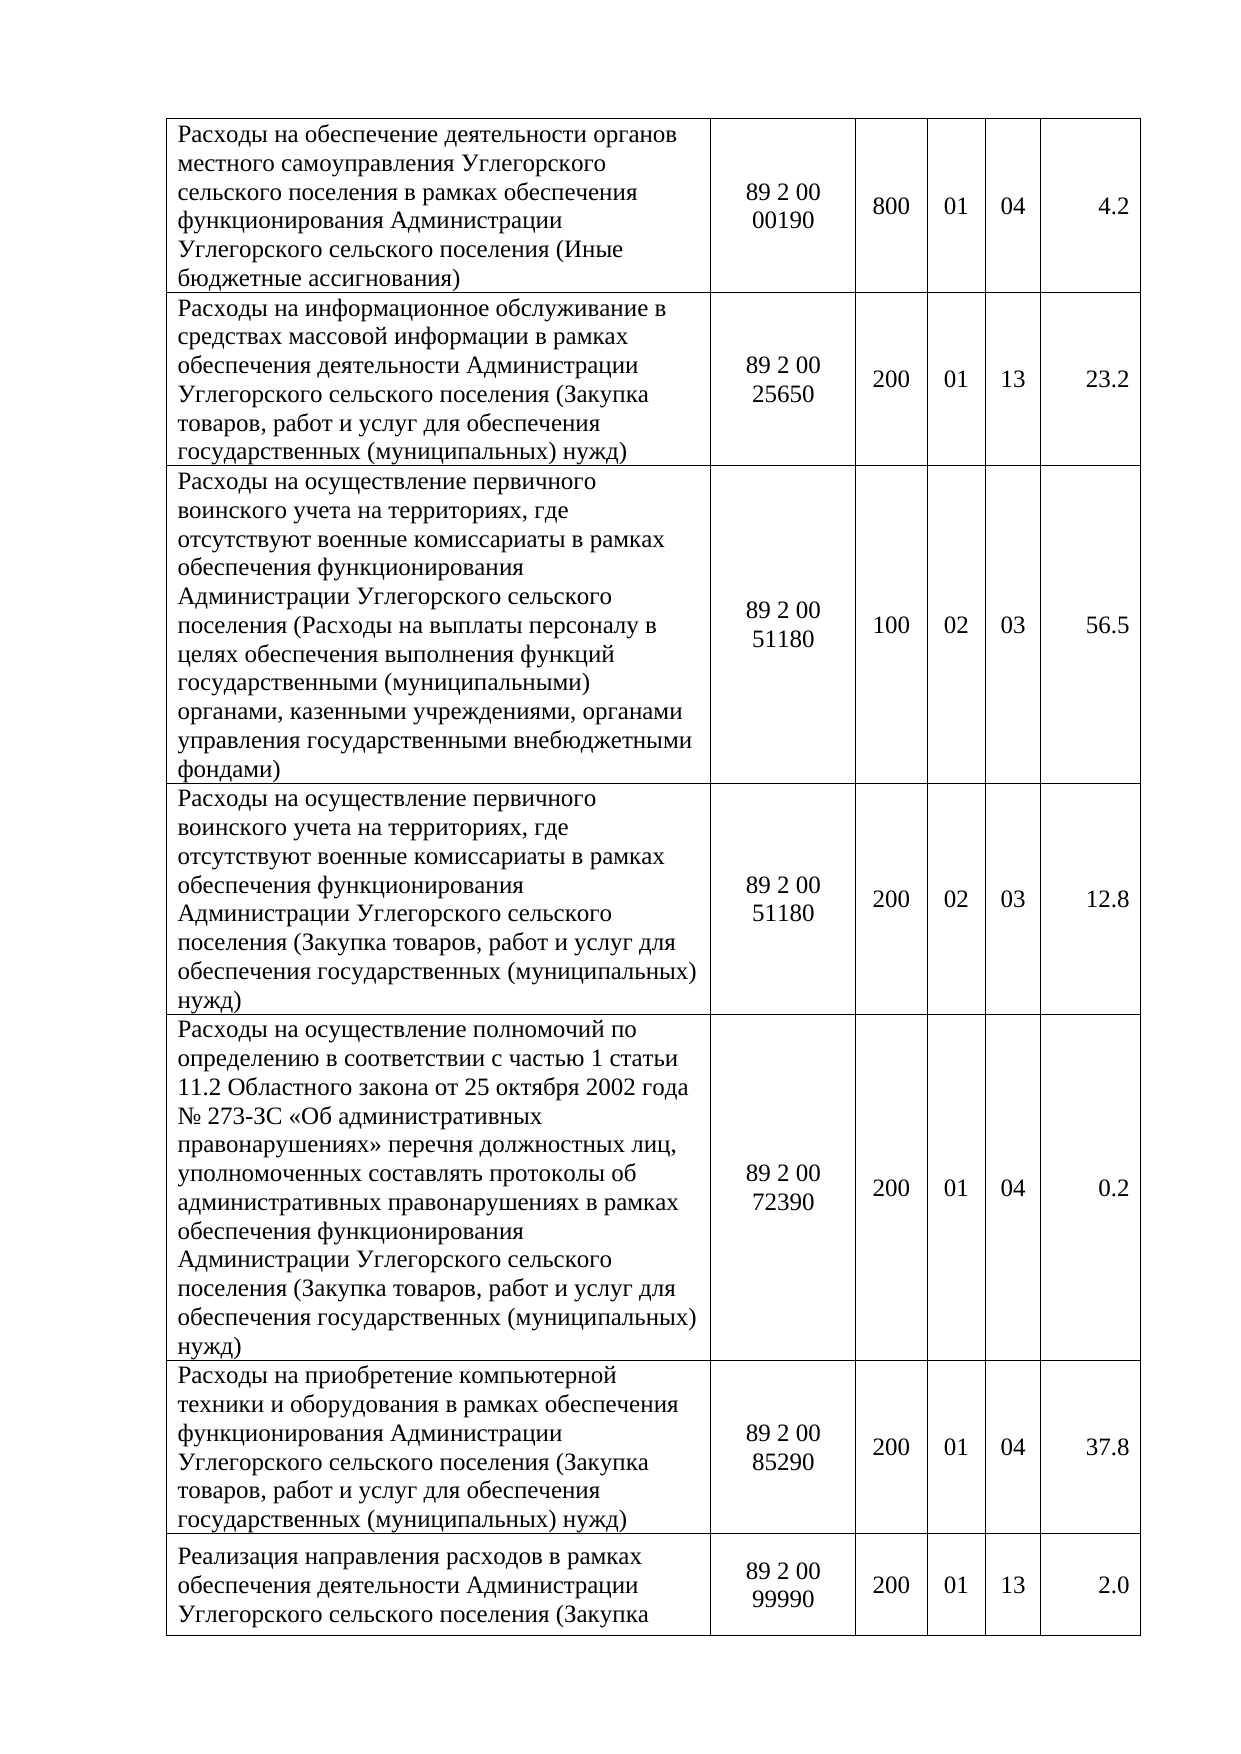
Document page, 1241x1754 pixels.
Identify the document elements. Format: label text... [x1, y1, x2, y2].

table_cell 03 [986, 784, 1040, 1013]
table_cell Расходы на осуществление полномочий по определению в соответствии с частью 1 статьи 11.2 Областного закона от 25 октября 2002 года № 273-ЗС «Об административных правонарушениях» перечня должностных лиц, уполномоченных составлять протоколы об административных правонарушениях в рамках обеспечения функционирования Администрации Углегорского сельского поселения (Закупка товаров, работ и услуг для обеспечения государственных (муниципальных) нужд) [167, 1015, 710, 1359]
table_cell 2.0 [1041, 1534, 1140, 1635]
table_cell 03 [986, 466, 1040, 782]
table_cell Расходы на осуществление первичного воинского учета на территориях, где отсутствуют военные комиссариаты в рамках обеспечения функционирования Администрации Углегорского сельского поселения (Расходы на выплаты персоналу в целях обеспечения выполнения функций государственными (муниципальными) органами, казенными учреждениями, органами управления государственными внебюджетными фондами) [167, 466, 710, 782]
table_cell 200 [856, 1534, 927, 1635]
table_cell 100 [856, 466, 927, 782]
table_cell 13 [986, 1534, 1040, 1635]
table_cell 37.8 [1041, 1361, 1140, 1533]
table_cell 01 [928, 1534, 985, 1635]
table_cell 200 [856, 784, 927, 1013]
table_cell 04 [986, 119, 1040, 292]
table_cell 13 [986, 293, 1040, 465]
table_cell 4.2 [1041, 119, 1140, 292]
table_cell 89 2 00 51180 [711, 466, 855, 782]
table_cell 01 [928, 293, 985, 465]
table_cell 200 [856, 1015, 927, 1359]
table_cell 0.2 [1041, 1015, 1140, 1359]
table_cell 89 2 00 85290 [711, 1361, 855, 1533]
table_cell 89 2 00 25650 [711, 293, 855, 465]
table_cell 89 2 00 51180 [711, 784, 855, 1013]
table_cell 800 [856, 119, 927, 292]
table_cell 89 2 00 00190 [711, 119, 855, 292]
table_cell Расходы на обеспечение деятельности органов местного самоуправления Углегорского сельского поселения в рамках обеспечения функционирования Администрации Углегорского сельского поселения (Иные бюджетные ассигнования) [167, 119, 710, 292]
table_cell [167, 1534, 710, 1635]
table_cell 01 [928, 1015, 985, 1359]
table_cell 200 [856, 1361, 927, 1533]
table_cell 04 [986, 1015, 1040, 1359]
table_cell Расходы на информационное обслуживание в средствах массовой информации в рамках обеспечения деятельности Администрации Углегорского сельского поселения (Закупка товаров, работ и услуг для обеспечения государственных (муниципальных) нужд) [167, 293, 710, 465]
table_cell 200 [856, 293, 927, 465]
table_cell 01 [928, 119, 985, 292]
table_cell Расходы на осуществление первичного воинского учета на территориях, где отсутствуют военные комиссариаты в рамках обеспечения функционирования Администрации Углегорского сельского поселения (Закупка товаров, работ и услуг для обеспечения государственных (муниципальных) нужд) [167, 784, 710, 1013]
table_cell 89 2 00 99990 [711, 1534, 855, 1635]
table_cell Расходы на приобретение компьютерной техники и оборудования в рамках обеспечения функционирования Администрации Углегорского сельского поселения (Закупка товаров, работ и услуг для обеспечения государственных (муниципальных) нужд) [167, 1361, 710, 1533]
table_cell 23.2 [1041, 293, 1140, 465]
table_cell 04 [986, 1361, 1040, 1533]
table_cell 56.5 [1041, 466, 1140, 782]
table_cell 12.8 [1041, 784, 1140, 1013]
table_cell 02 [928, 784, 985, 1013]
table_cell 02 [928, 466, 985, 782]
table_cell 89 2 00 72390 [711, 1015, 855, 1359]
table_cell 01 [928, 1361, 985, 1533]
